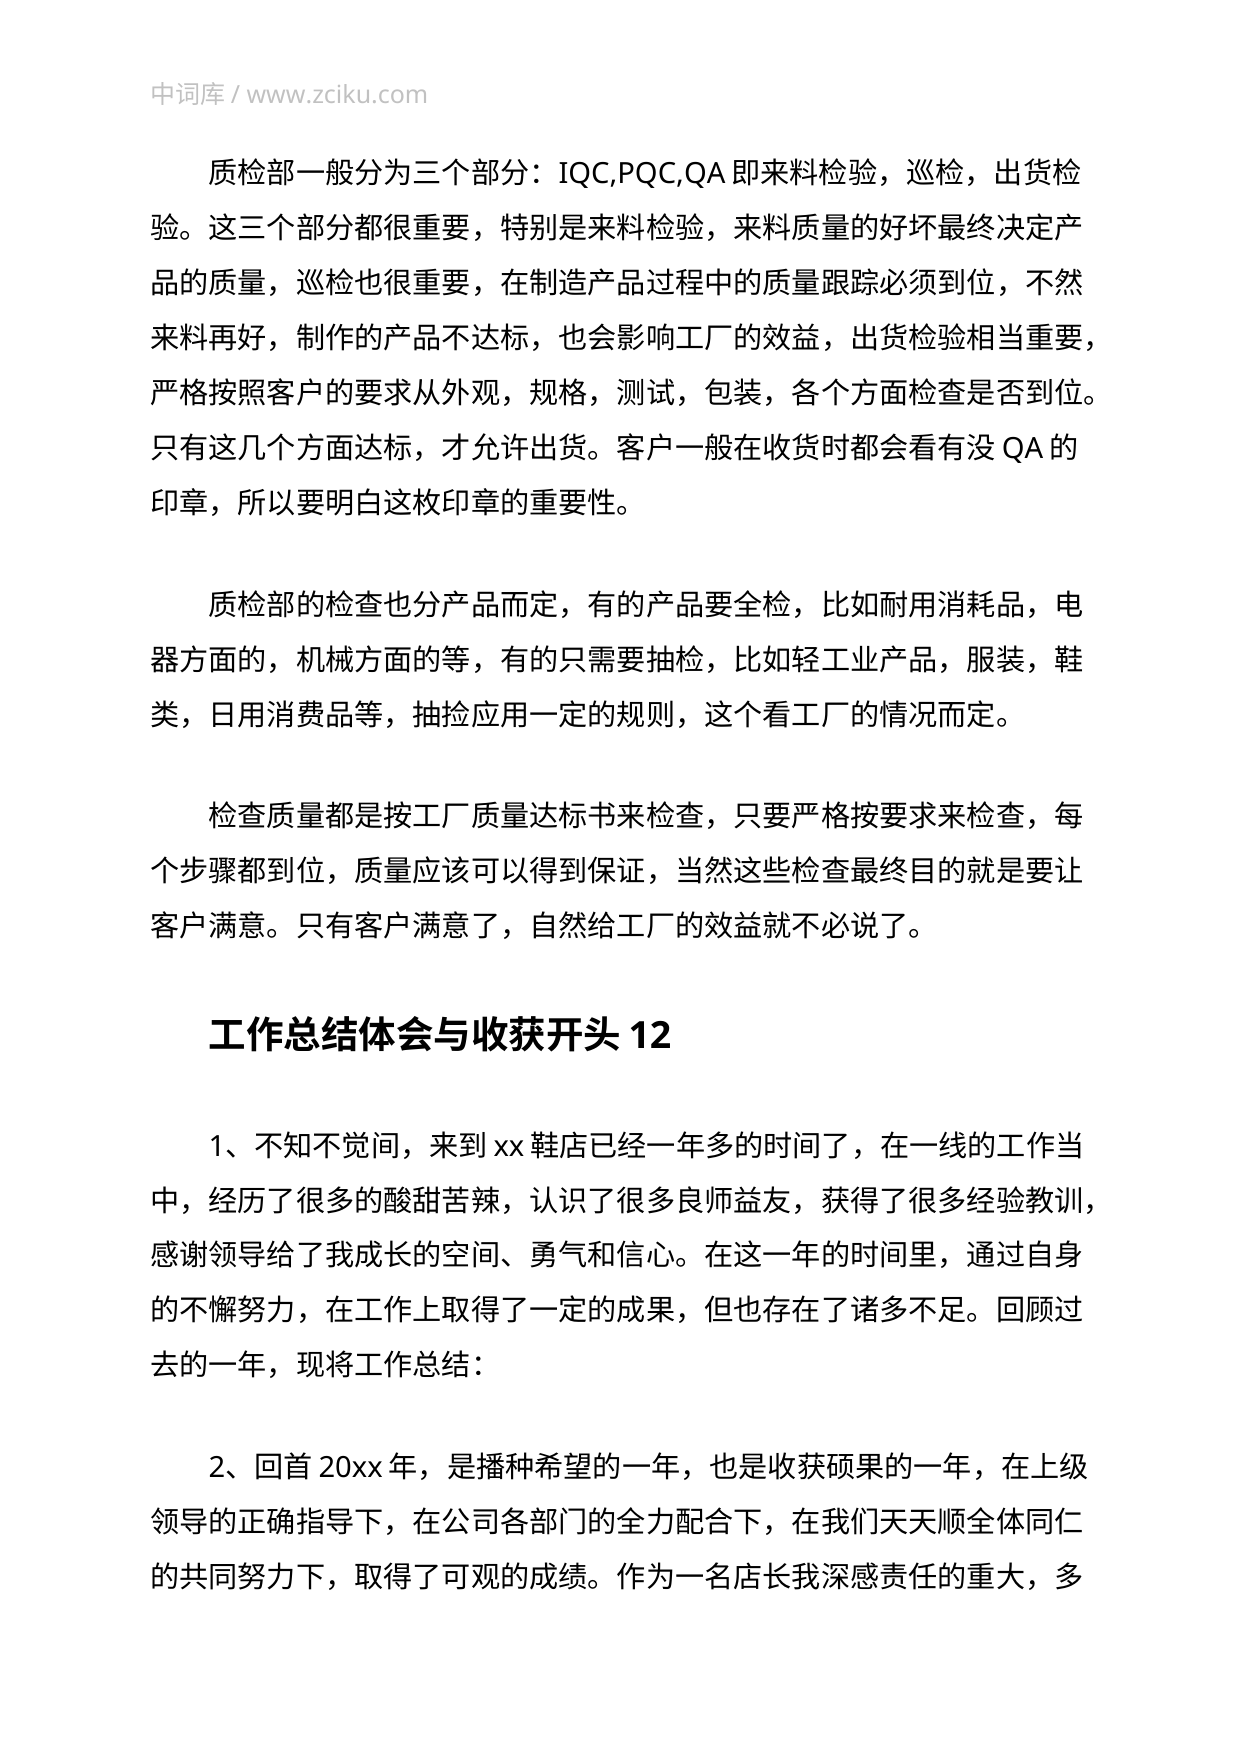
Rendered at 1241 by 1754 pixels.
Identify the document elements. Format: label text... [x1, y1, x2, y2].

text 工作总结体会与收获开头12 [150, 1004, 1090, 1059]
text 1、不知不觉间，来到xx鞋店已经一年多的时间了，在一线的工作当中，经历了很多的酸甜苦辣，认识了很多良师益友，获得了很多经验教训，感谢领导给了我成长的空间、勇气和信心。在这一年的时间里，通过自身的不懈努力，在工作上取得了一定的成果，但也存在了诸多不足。回顾过去的一年，现将工作总结： [150, 1122, 1090, 1384]
text 检查质量都是按工厂质量达标书来检查，只要严格按要求来检查，每个步骤都到位，质量应该可以得到保证，当然这些检查最终目的就是要让客户满意。只有客户满意了，自然给工厂的效益就不必说了。 [150, 793, 1090, 945]
text 质检部的检查也分产品而定，有的产品要全检，比如耐用消耗品，电器方面的，机械方面的等，有的只需要抽检，比如轻工业产品，服装，鞋类，日用消费品等，抽捡应用一定的规则，这个看工厂的情况而定。 [150, 581, 1090, 733]
text 质检部一般分为三个部分：IQC,PQC,QA即来料检验，巡检，出货检验。这三个部分都很重要，特别是来料检验，来料质量的好坏最终决定产品的质量，巡检也很重要，在制造产品过程中的质量跟踪必须到位，不然来料再好，制作的产品不达标，也会影响工厂的效益，出货检验相当重要，严格按照客户的要求从外观，规格，测试，包装，各个方面检查是否到位。只有这几个方面达标，才允许出货。客户一般在收货时都会看有没QA的印章，所以要明白这枚印章的重要性。 [150, 150, 1090, 522]
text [150, 1443, 1090, 1596]
